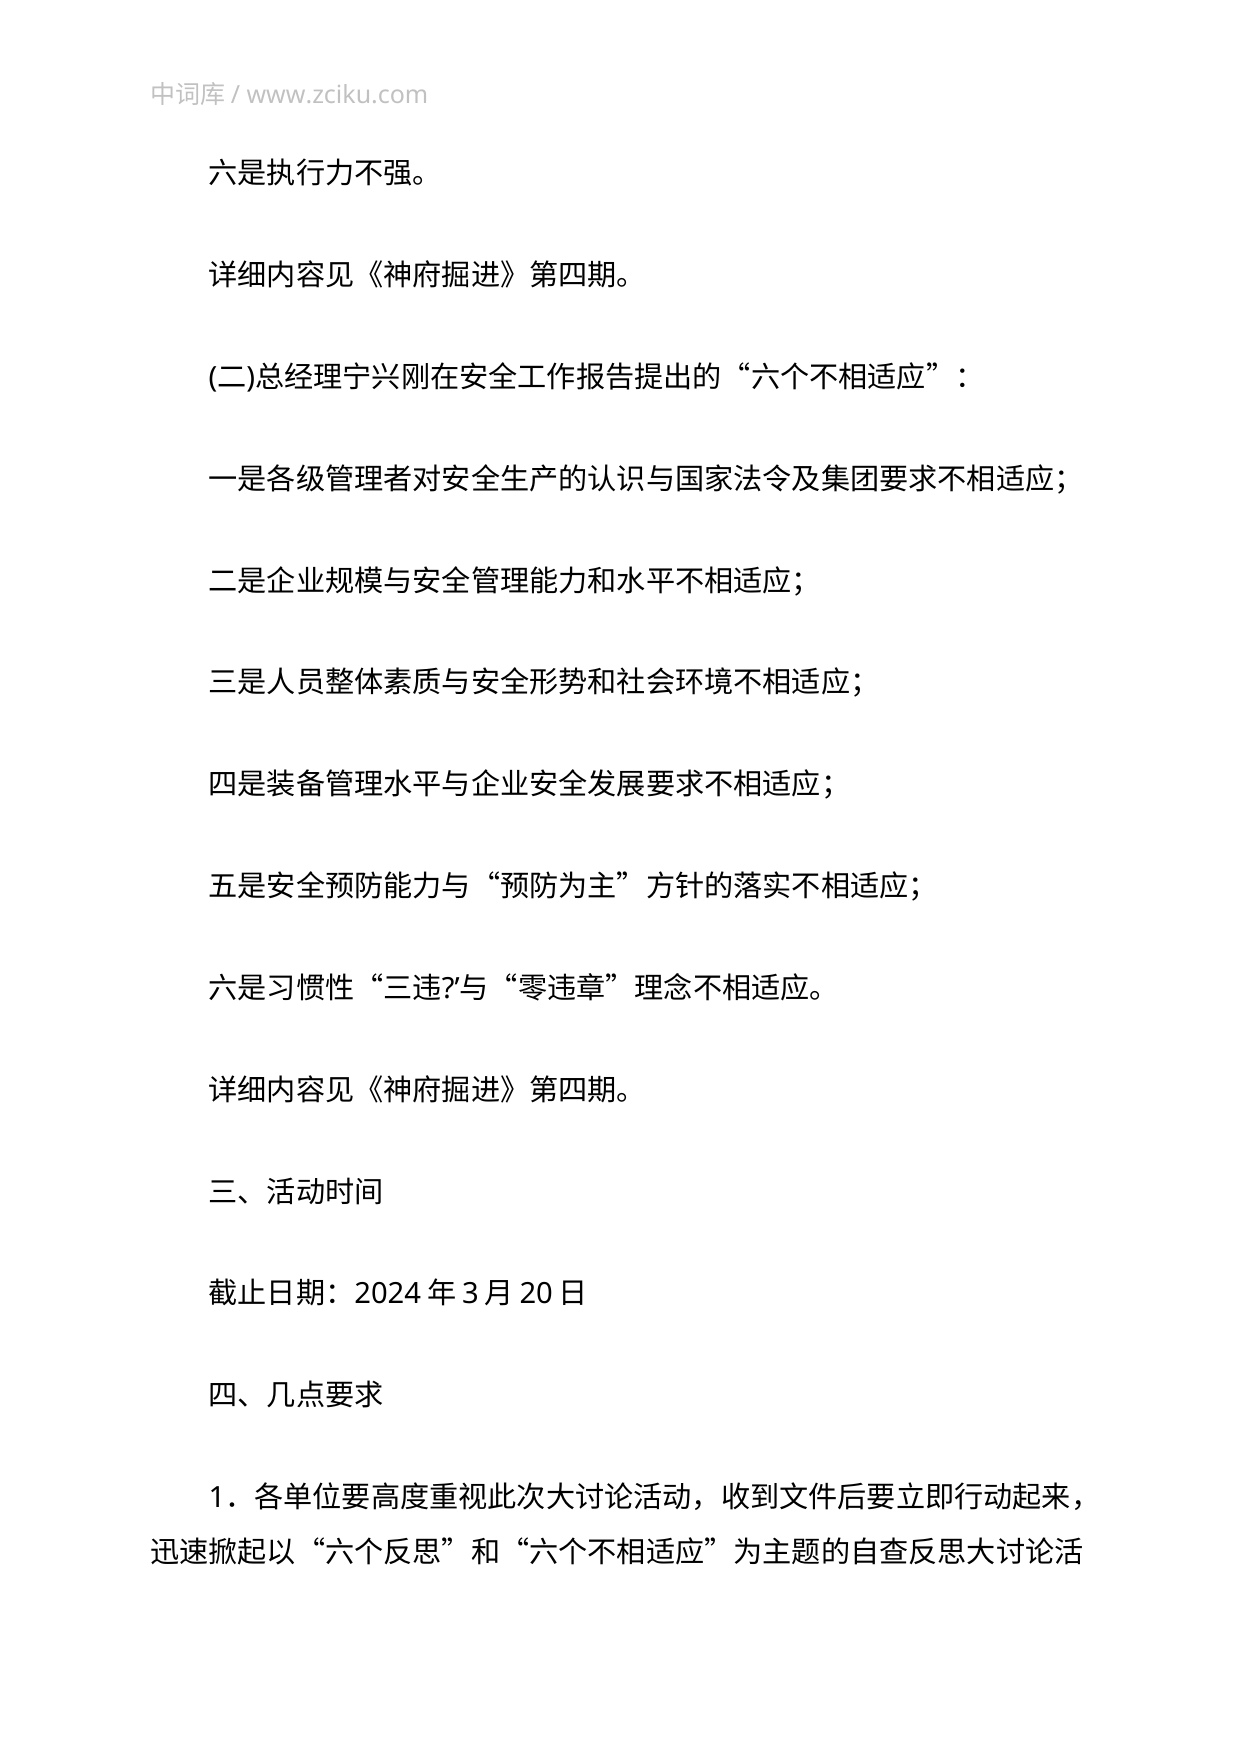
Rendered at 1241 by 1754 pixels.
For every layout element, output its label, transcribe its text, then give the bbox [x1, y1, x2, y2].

text 五是安全预防能力与“预防为主”方针的落实不相适应； [150, 863, 1090, 905]
text 一是各级管理者对安全生产的认识与国家法令及集团要求不相适应； [150, 456, 1090, 498]
text 截止日期：2024年3月20日 [150, 1270, 1090, 1312]
text 详细内容见《神府掘进》第四期。 [150, 1066, 1090, 1109]
text 四是装备管理水平与企业安全发展要求不相适应； [150, 761, 1090, 803]
text 六是执行力不强。 [150, 150, 1090, 192]
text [150, 1474, 1090, 1571]
text 三是人员整体素质与安全形势和社会环境不相适应； [150, 659, 1090, 701]
text 六是习惯性“三违?’与“零违章”理念不相适应。 [150, 964, 1090, 1007]
text 四、几点要求 [150, 1372, 1090, 1414]
text 二是企业规模与安全管理能力和水平不相适应； [150, 557, 1090, 599]
text 三、活动时间 [150, 1168, 1090, 1210]
text (二)总经理宁兴刚在安全工作报告提出的“六个不相适应”： [150, 353, 1090, 396]
text 详细内容见《神府掘进》第四期。 [150, 252, 1090, 294]
